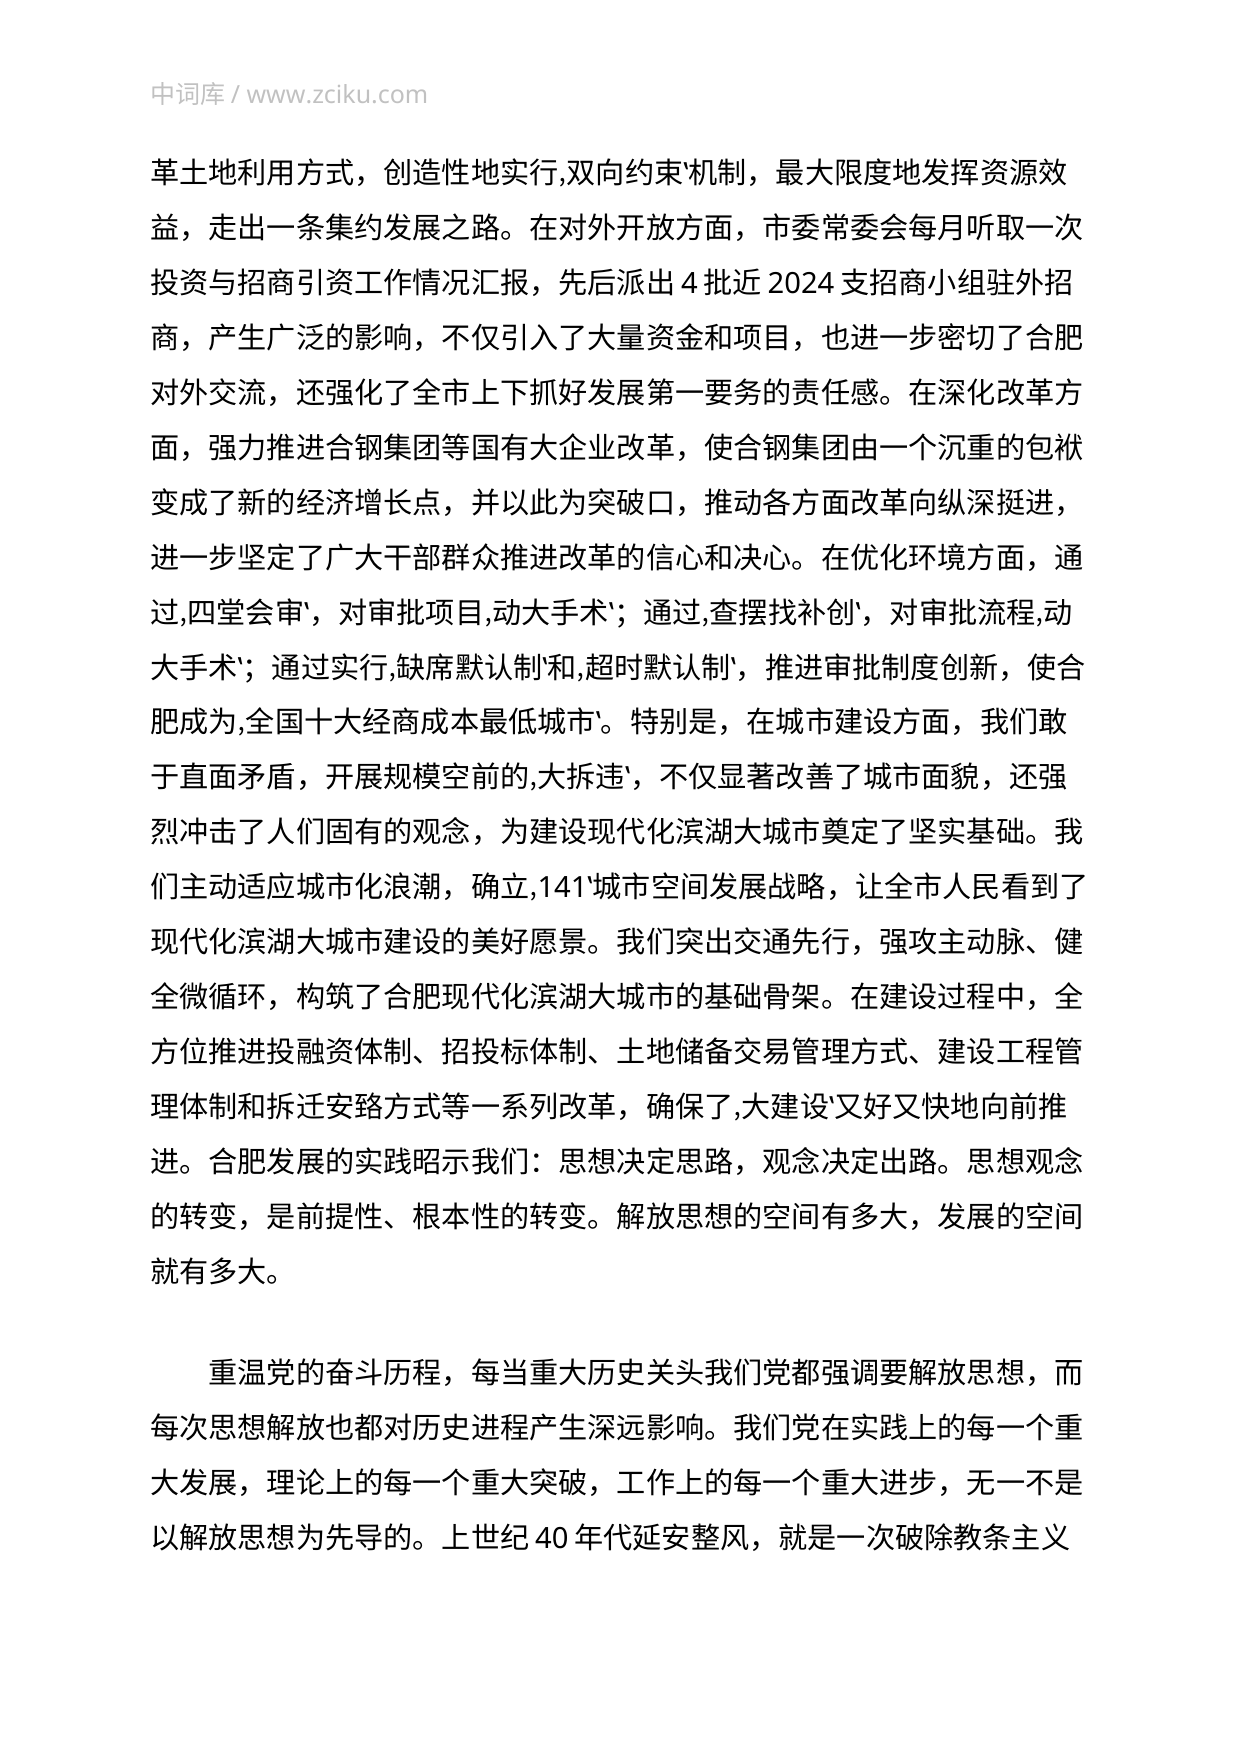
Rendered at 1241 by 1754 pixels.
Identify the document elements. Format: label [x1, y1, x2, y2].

text [150, 1350, 1090, 1557]
text [150, 150, 1090, 1290]
